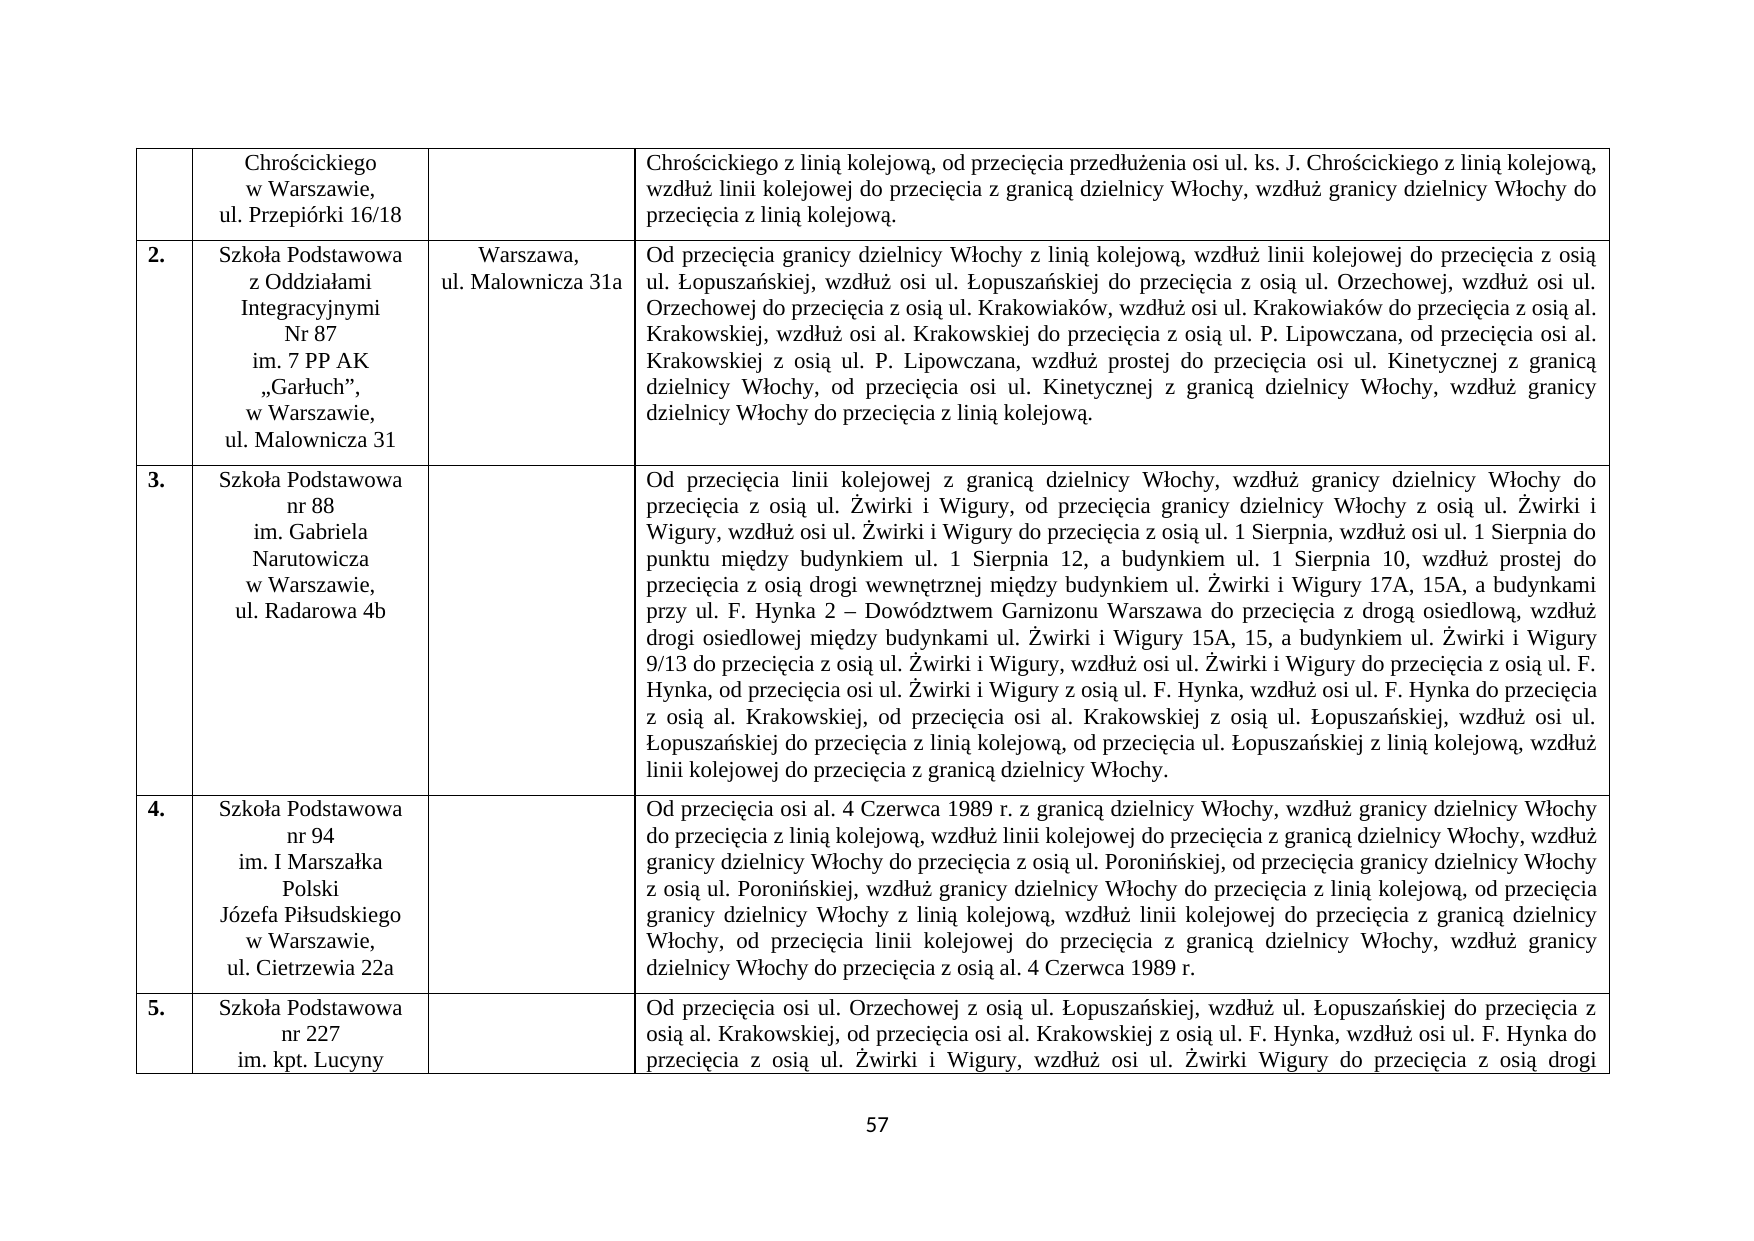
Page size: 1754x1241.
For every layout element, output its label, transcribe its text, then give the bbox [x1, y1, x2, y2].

table_cell [137, 796, 192, 992]
table_cell Szkoła Podstawowa nr 88 im. Gabriela Narutowicza w Warszawie, ul. Radarowa 4b [193, 466, 428, 794]
table_cell Od przecięcia osi al. 4 Czerwca 1989 r. z granicą dzielnicy Włochy, wzdłuż granicy dzielnicy Włochy do przecięcia z linią kolejową, wzdłuż linii kolejowej do przecięcia z granicą dzielnicy Włochy, wzdłuż granicy dzielnicy Włochy do przecięcia z osią ul. Poronińskiej, od przecięcia granicy dzielnicy Włochy z osią ul. Poronińskiej, wzdłuż granicy dzielnicy Włochy do przecięcia z linią kolejową, od przecięcia granicy dzielnicy Włochy z linią kolejową, wzdłuż linii kolejowej do przecięcia z granicą dzielnicy Włochy, od przecięcia linii kolejowej do przecięcia z granicą dzielnicy Włochy, wzdłuż granicy dzielnicy Włochy do przecięcia z osią al. 4 Czerwca 1989 r. [636, 796, 1609, 992]
table_cell [429, 466, 634, 794]
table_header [636, 149, 1609, 240]
table_cell Od przecięcia granicy dzielnicy Włochy z linią kolejową, wzdłuż linii kolejowej do przecięcia z osią ul. Łopuszańskiej, wzdłuż osi ul. Łopuszańskiej do przecięcia z osią ul. Orzechowej, wzdłuż osi ul. Orzechowej do przecięcia z osią ul. Krakowiaków, wzdłuż osi ul. Krakowiaków do przecięcia z osią al. Krakowskiej, wzdłuż osi al. Krakowskiej do przecięcia z osią ul. P. Lipowczana, od przecięcia osi al. Krakowskiej z osią ul. P. Lipowczana, wzdłuż prostej do przecięcia osi ul. Kinetycznej z granicą dzielnicy Włochy, od przecięcia osi ul. Kinetycznej z granicą dzielnicy Włochy, wzdłuż granicy dzielnicy Włochy do przecięcia z linią kolejową. [636, 241, 1609, 465]
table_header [193, 149, 428, 240]
table_cell [137, 466, 192, 794]
table_cell Szkoła Podstawowa nr 94 im. I Marszałka Polski Józefa Piłsudskiego w Warszawie, ul. Cietrzewia 22a [193, 796, 428, 992]
table_cell [429, 994, 634, 1073]
table_cell Warszawa, ul. Malownicza 31a [429, 241, 634, 465]
table_cell [137, 241, 192, 465]
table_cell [636, 994, 1609, 1073]
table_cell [193, 994, 428, 1073]
table_cell [429, 796, 634, 992]
table_cell Od przecięcia linii kolejowej z granicą dzielnicy Włochy, wzdłuż granicy dzielnicy Włochy do przecięcia z osią ul. Żwirki i Wigury, od przecięcia granicy dzielnicy Włochy z osią ul. Żwirki i Wigury, wzdłuż osi ul. Żwirki i Wigury do przecięcia z osią ul. 1 Sierpnia, wzdłuż osi ul. 1 Sierpnia do punktu między budynkiem ul. 1 Sierpnia 12, a budynkiem ul. 1 Sierpnia 10, wzdłuż prostej do przecięcia z osią drogi wewnętrznej między budynkiem ul. Żwirki i Wigury 17A, 15A, a budynkami przy ul. F. Hynka 2 – Dowództwem Garnizonu Warszawa do przecięcia z drogą osiedlową, wzdłuż drogi osiedlowej między budynkami ul. Żwirki i Wigury 15A, 15, a budynkiem ul. Żwirki i Wigury 9/13 do przecięcia z osią ul. Żwirki i Wigury, wzdłuż osi ul. Żwirki i Wigury do przecięcia z osią ul. F. Hynka, od przecięcia osi ul. Żwirki i Wigury z osią ul. F. Hynka, wzdłuż osi ul. F. Hynka do przecięcia z osią al. Krakowskiej, od przecięcia osi al. Krakowskiej z osią ul. Łopuszańskiej, wzdłuż osi ul. Łopuszańskiej do przecięcia z linią kolejową, od przecięcia ul. Łopuszańskiej z linią kolejową, wzdłuż linii kolejowej do przecięcia z granicą dzielnicy Włochy. [636, 466, 1609, 794]
table_header [429, 149, 634, 240]
table_cell [137, 994, 192, 1073]
table_header [137, 149, 192, 240]
table_cell Szkoła Podstawowa z Oddziałami Integracyjnymi Nr 87 im. 7 PP AK „Garłuch”, w Warszawie, ul. Malownicza 31 [193, 241, 428, 465]
